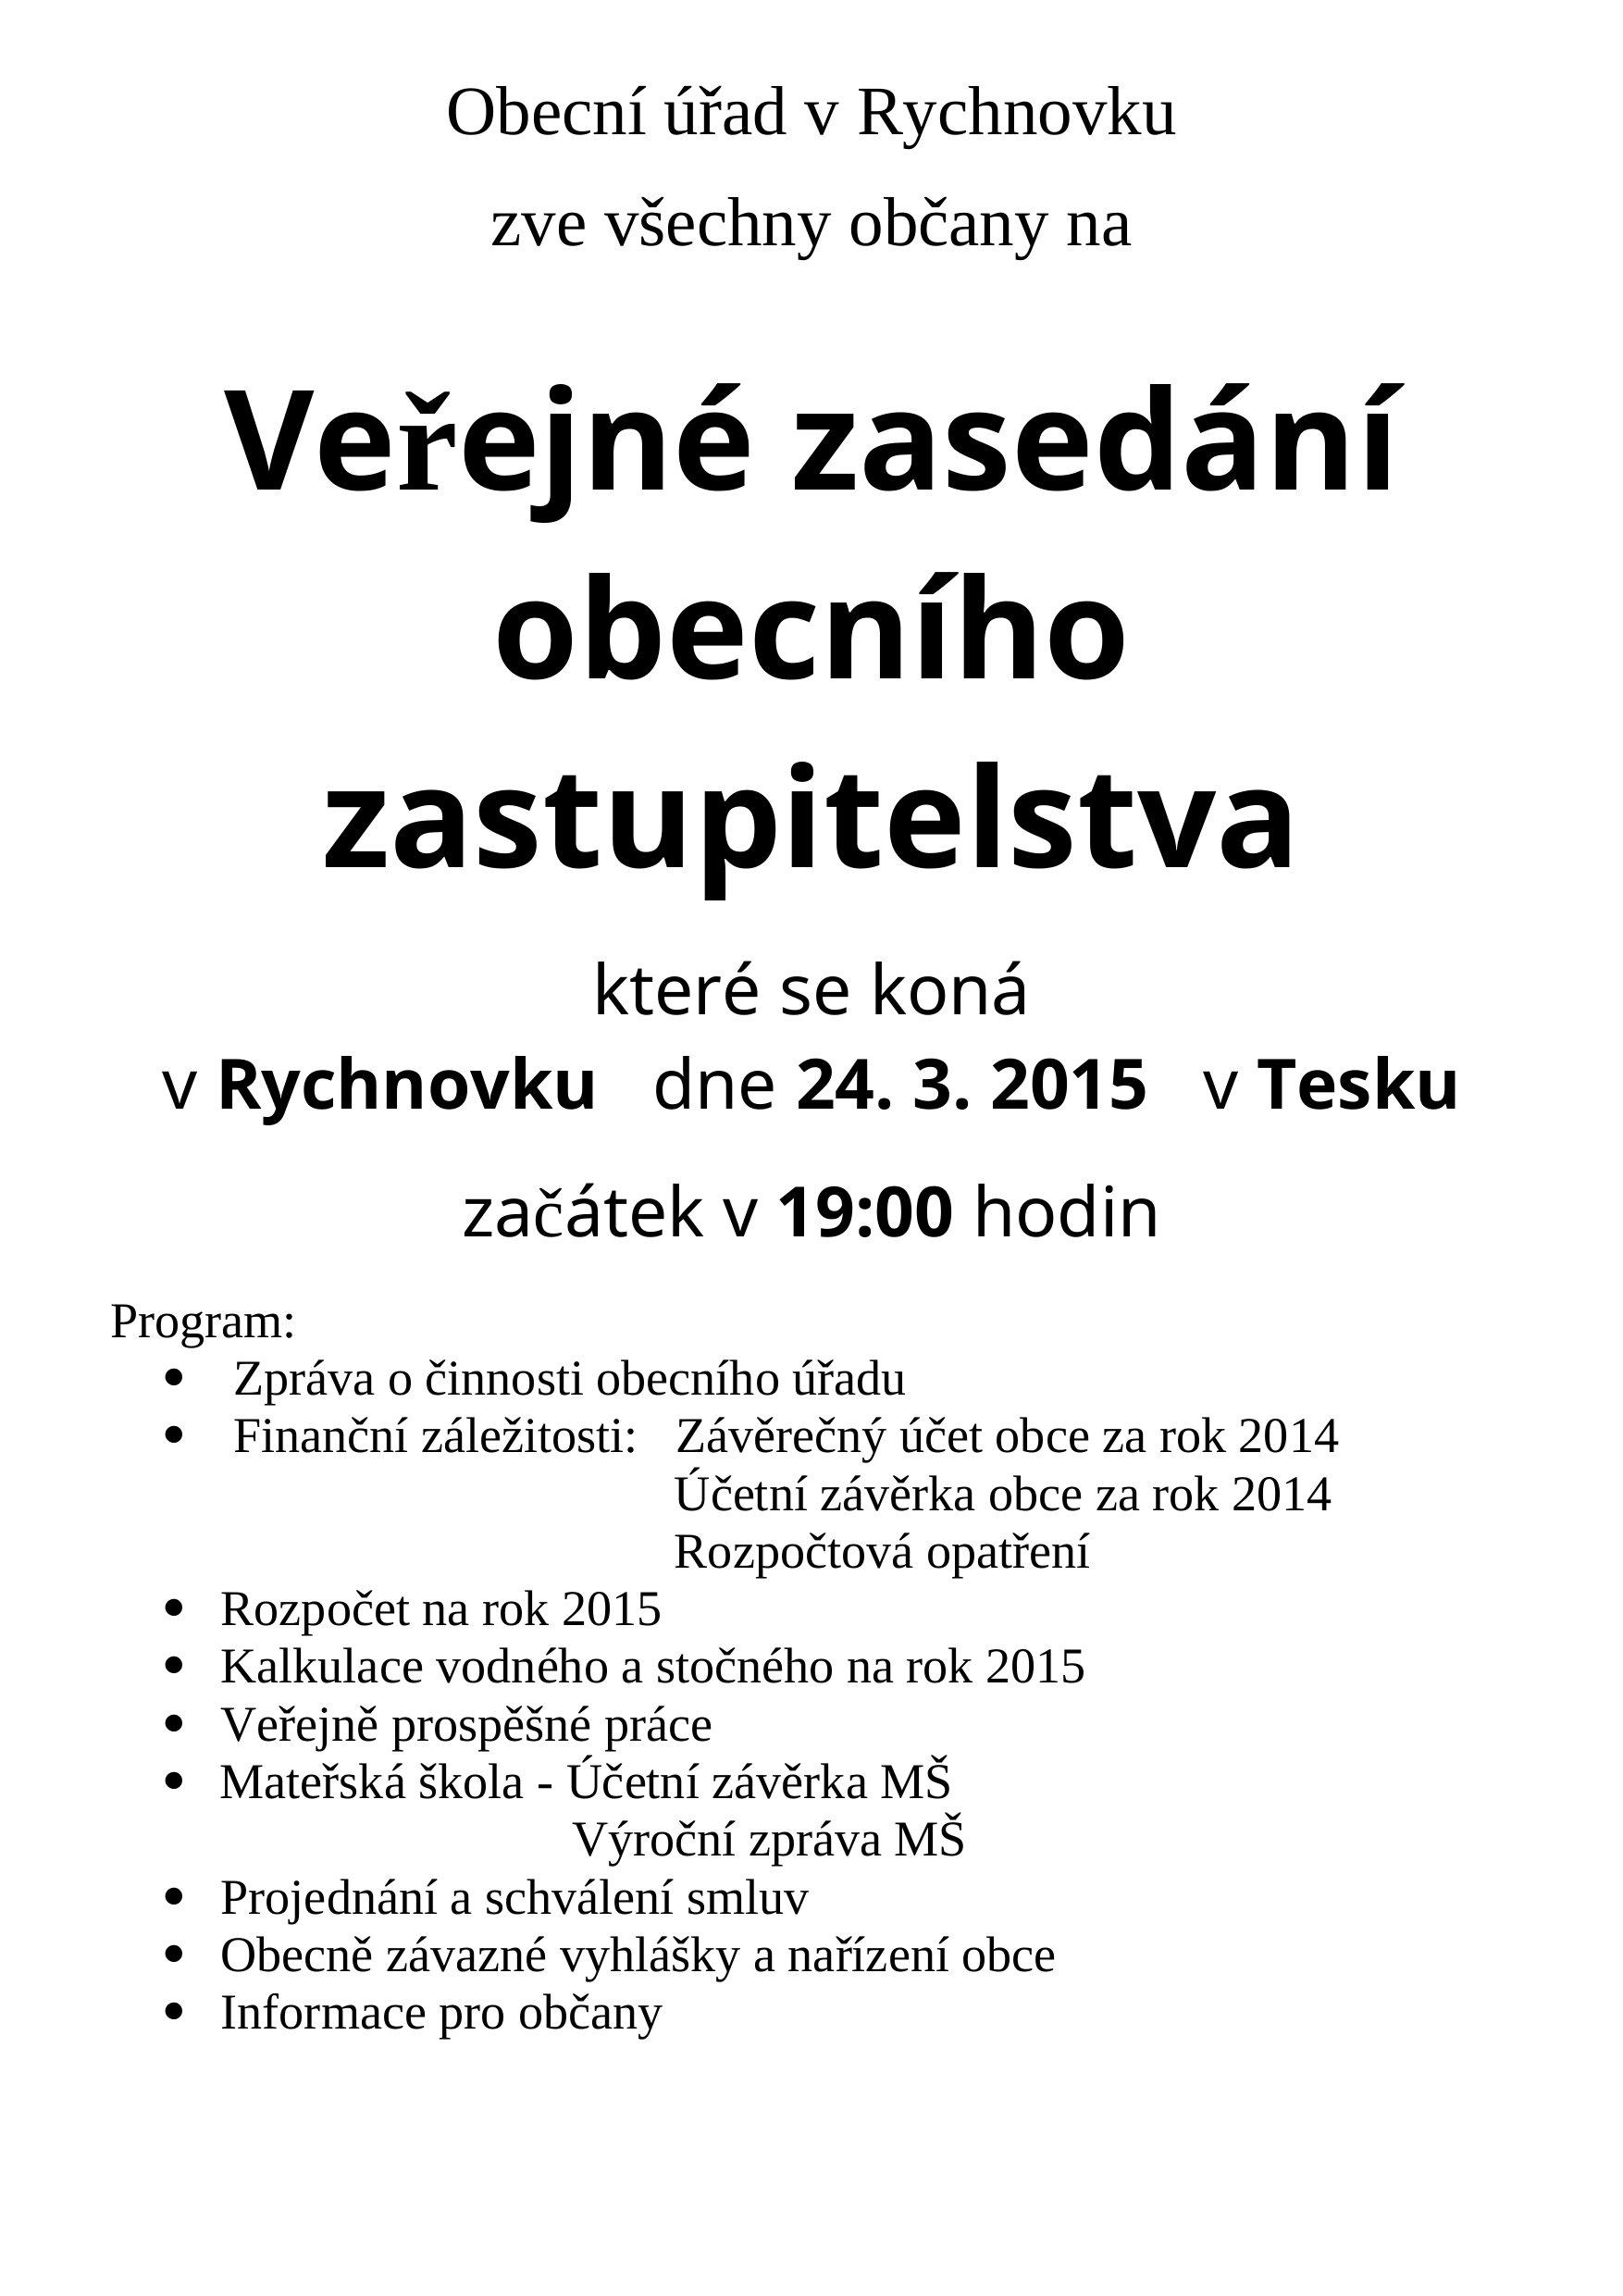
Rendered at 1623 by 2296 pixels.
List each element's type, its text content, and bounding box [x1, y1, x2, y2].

list Zpráva o činnosti obecního úřadu [165, 1348, 1554, 1406]
list Obecně závazné vyhlášky a nařízení obce [165, 1925, 1554, 1982]
list Veřejně prospěšné práce [165, 1694, 1554, 1752]
text v Rychnovku dne 24. 3. 2015 v Tesku [69, 1035, 1554, 1129]
list Finanční záležitosti: Závěrečný účet obce za rok 2014 [165, 1406, 1554, 1463]
text Obecní úřad v Rychnovku [69, 69, 1554, 149]
list Mateřská škola - Účetní závěrka MŠ [165, 1752, 1554, 1809]
list Účetní závěrka obce za rok 2014 [110, 1463, 1554, 1521]
text které se koná [69, 940, 1554, 1035]
list Projednání a schválení smluv [165, 1867, 1554, 1925]
list Informace pro občany [165, 1982, 1554, 2040]
text začátek v 19:00 hodin [69, 1162, 1554, 1257]
text Veřejné zasedání obecního zastupitelstva [69, 341, 1554, 909]
list Rozpočet na rok 2015 [165, 1579, 1554, 1636]
list Program: [110, 1290, 1554, 1348]
text zve všechny občany na [69, 180, 1554, 260]
list Kalkulace vodného a stočného na rok 2015 [165, 1636, 1554, 1694]
list Výroční zpráva MŠ [233, 1809, 1554, 1867]
list Rozpočtová opatření [110, 1521, 1554, 1579]
